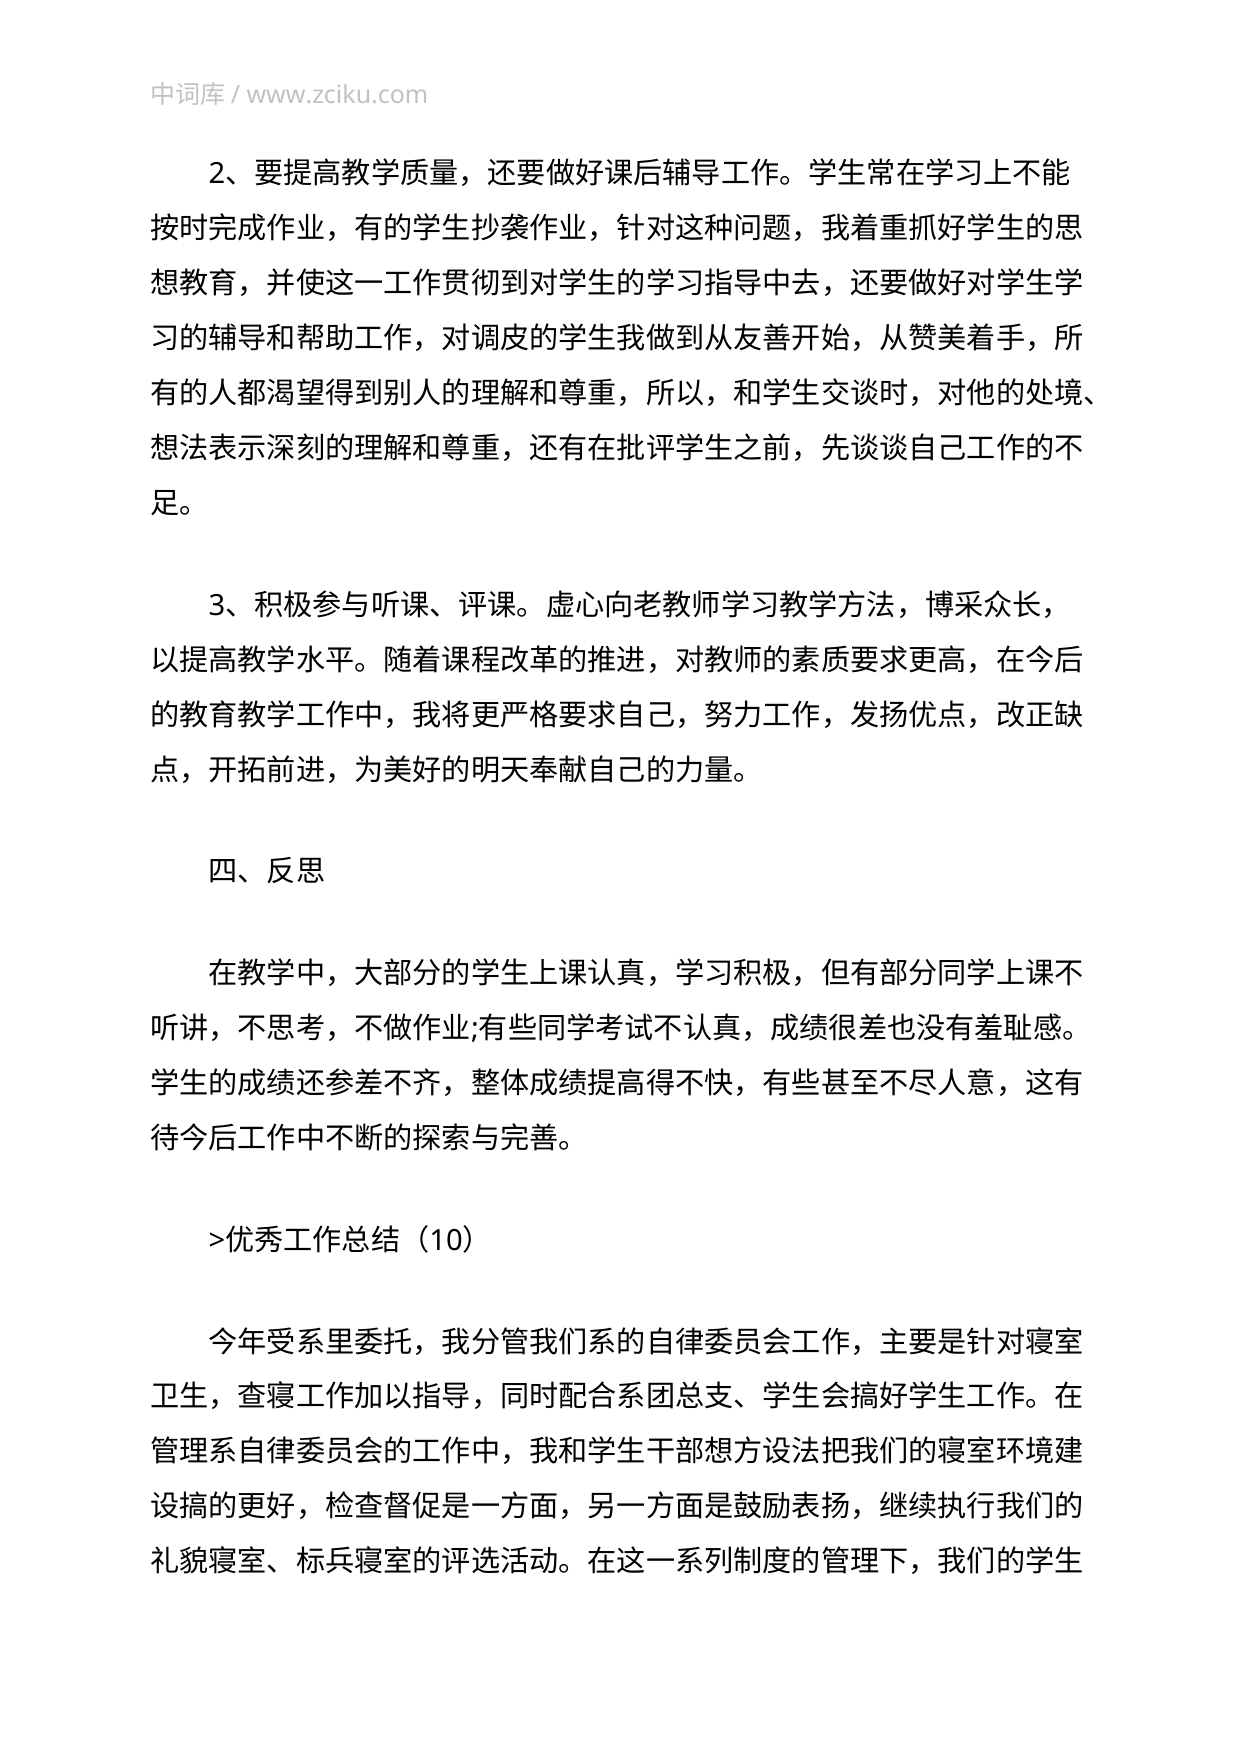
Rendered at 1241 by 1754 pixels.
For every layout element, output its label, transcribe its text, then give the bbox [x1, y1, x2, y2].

text 在教学中，大部分的学生上课认真，学习积极，但有部分同学上课不听讲，不思考，不做作业;有些同学考试不认真，成绩很差也没有羞耻感。学生的成绩还参差不齐，整体成绩提高得不快，有些甚至不尽人意，这有待今后工作中不断的探索与完善。 [150, 949, 1090, 1157]
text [150, 1318, 1090, 1580]
text >优秀工作总结（10） [150, 1216, 1090, 1258]
text 2、要提高教学质量，还要做好课后辅导工作。学生常在学习上不能按时完成作业，有的学生抄袭作业，针对这种问题，我着重抓好学生的思想教育，并使这一工作贯彻到对学生的学习指导中去，还要做好对学生学习的辅导和帮助工作，对调皮的学生我做到从友善开始，从赞美着手，所有的人都渴望得到别人的理解和尊重，所以，和学生交谈时，对他的处境、想法表示深刻的理解和尊重，还有在批评学生之前，先谈谈自己工作的不足。 [150, 150, 1090, 522]
text 3、积极参与听课、评课。虚心向老教师学习教学方法，博采众长，以提高教学水平。随着课程改革的推进，对教师的素质要求更高，在今后的教育教学工作中，我将更严格要求自己，努力工作，发扬优点，改正缺点，开拓前进，为美好的明天奉献自己的力量。 [150, 581, 1090, 788]
text 四、反思 [150, 848, 1090, 890]
